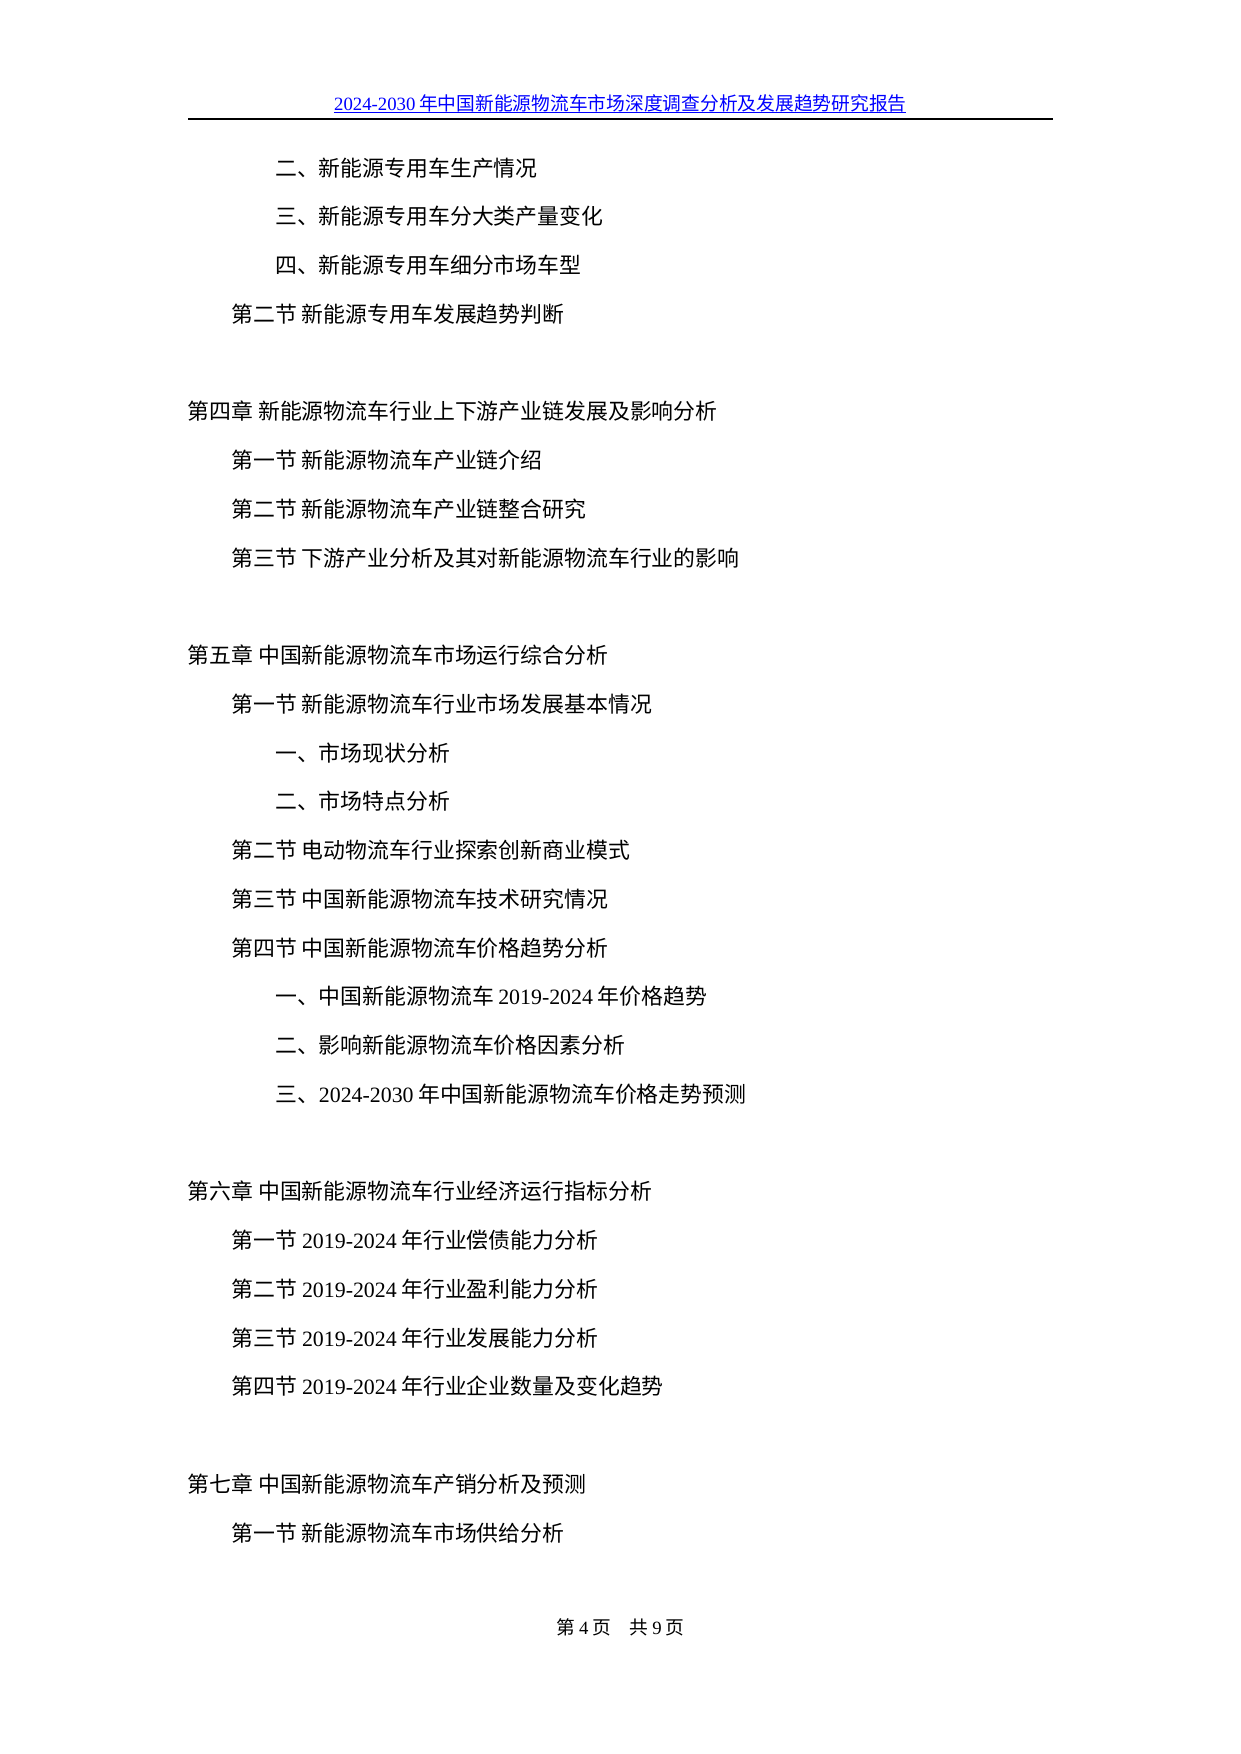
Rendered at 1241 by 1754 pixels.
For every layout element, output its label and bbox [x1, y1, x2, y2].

text [187, 150, 1053, 1548]
